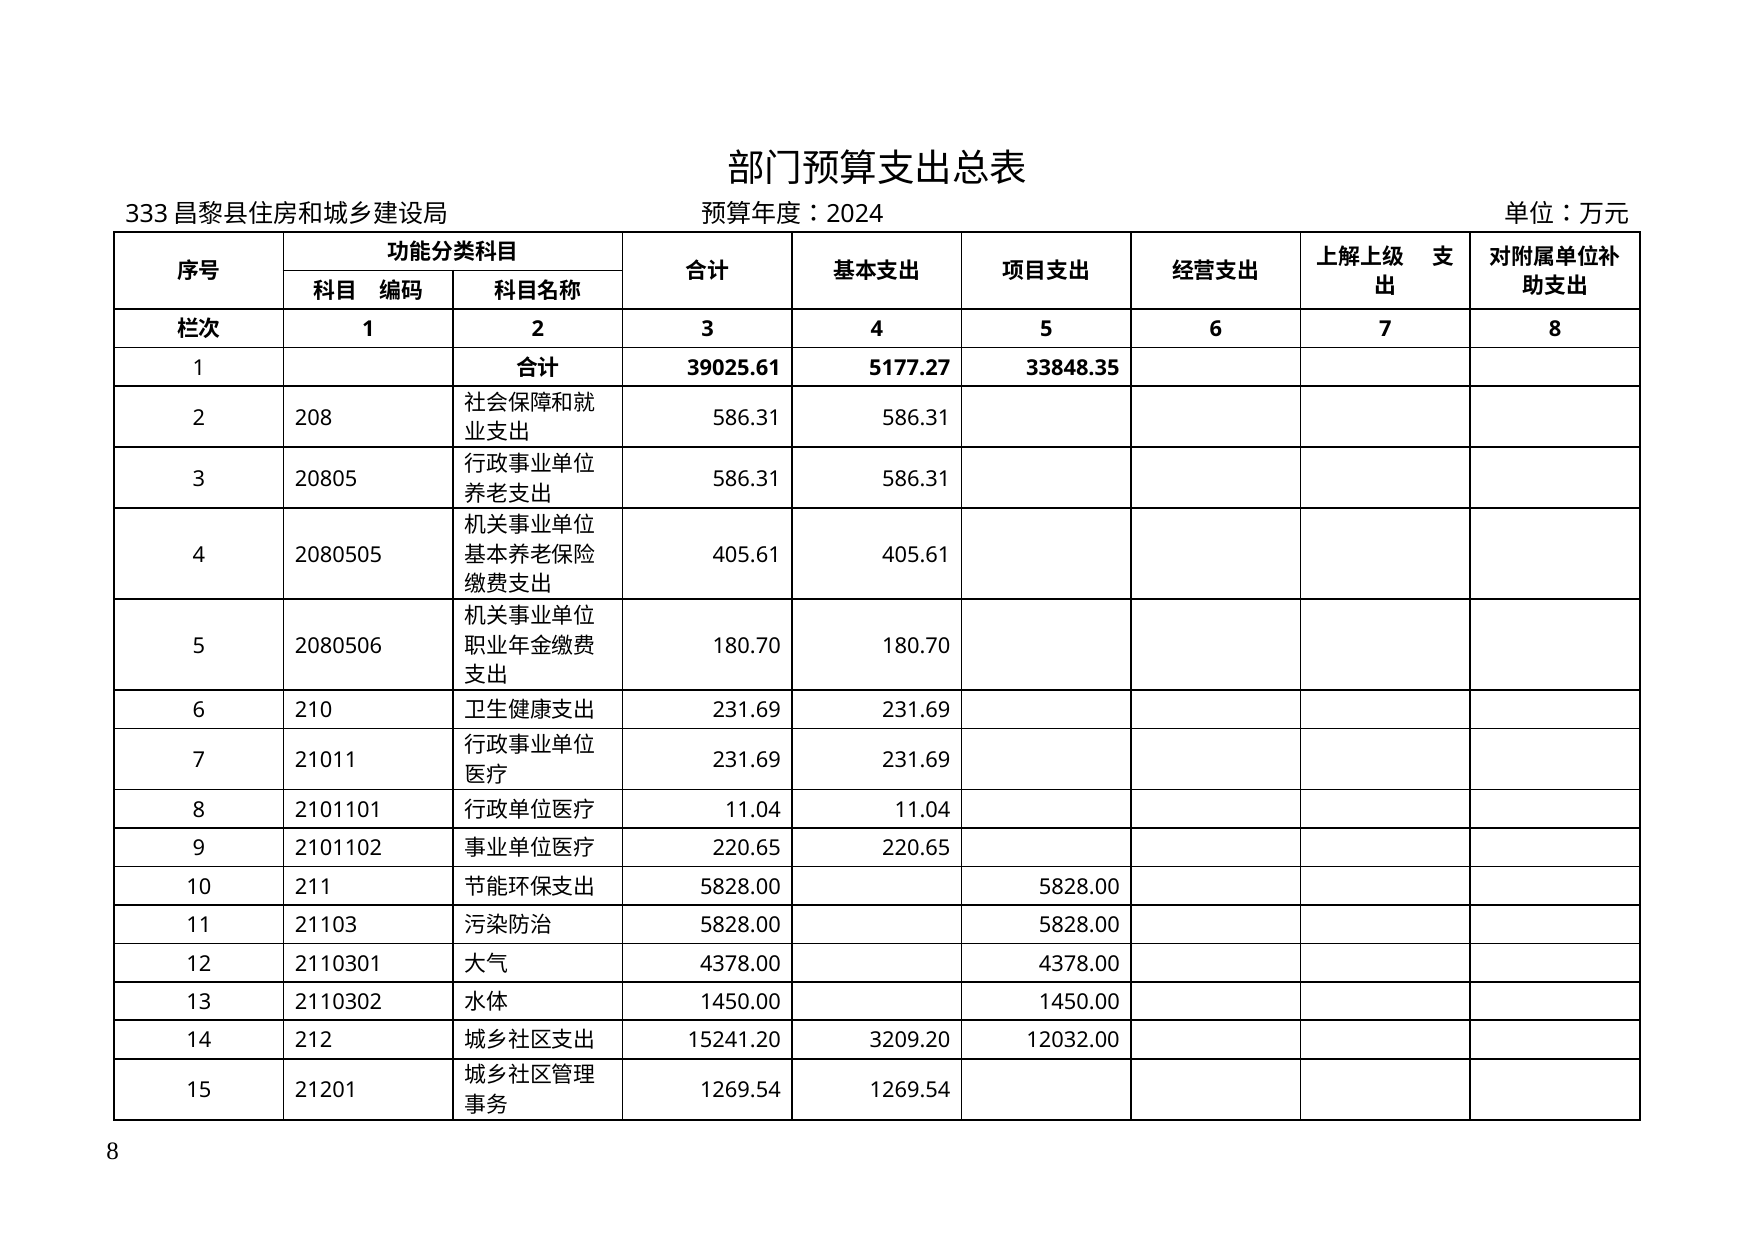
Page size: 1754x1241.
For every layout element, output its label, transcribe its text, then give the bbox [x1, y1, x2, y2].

table_cell 1450.00 [623, 983, 791, 1019]
table_cell 12032.00 [962, 1021, 1130, 1058]
table_cell 2080505 [284, 509, 452, 598]
table_cell 7 [115, 729, 283, 789]
table_cell 对附属单位补助支出 [1471, 233, 1639, 308]
table_cell [1301, 983, 1469, 1019]
table_cell 5828.00 [623, 867, 791, 904]
table_cell [1132, 1021, 1300, 1058]
table_cell 城乡社区管理事务 [454, 1060, 622, 1119]
table_cell 180.70 [793, 600, 961, 689]
table_cell [1301, 448, 1469, 507]
table_cell 事业单位医疗 [454, 829, 622, 866]
table_cell 5828.00 [962, 906, 1130, 942]
table_cell [1132, 729, 1300, 789]
table_cell 21201 [284, 1060, 452, 1119]
table_cell [1471, 1021, 1639, 1058]
table_cell [1471, 691, 1639, 728]
table_cell 6 [1132, 310, 1300, 347]
table_cell [1471, 348, 1639, 385]
table_cell 机关事业单位职业年金缴费支出 [454, 600, 622, 689]
table_cell 2 [115, 387, 283, 446]
table_cell 栏次 [115, 310, 283, 347]
table_cell [1301, 691, 1469, 728]
table_cell [962, 729, 1130, 789]
table_cell 39025.61 [623, 348, 791, 385]
table_cell [1301, 729, 1469, 789]
table_cell 1450.00 [962, 983, 1130, 1019]
table_cell 序号 [115, 233, 283, 308]
table_cell 1269.54 [793, 1060, 961, 1119]
table_cell 586.31 [623, 387, 791, 446]
table_cell 1 [284, 310, 452, 347]
table_cell [1301, 600, 1469, 689]
table_cell 社会保障和就业支出 [454, 387, 622, 446]
table_cell 405.61 [623, 509, 791, 598]
table_cell 节能环保支出 [454, 867, 622, 904]
table_cell [1471, 906, 1639, 942]
table_cell 大气 [454, 944, 622, 981]
table_cell 污染防治 [454, 906, 622, 942]
table_cell 项目支出 [962, 233, 1130, 308]
table_cell 功能分类科目 [284, 233, 622, 270]
table_header 预算年度：2024 [623, 195, 961, 231]
table_cell [1471, 729, 1639, 789]
table_cell 卫生健康支出 [454, 691, 622, 728]
table_cell [1471, 944, 1639, 981]
table_cell 7 [1301, 310, 1469, 347]
table_cell [962, 448, 1130, 507]
table_cell 行政事业单位养老支出 [454, 448, 622, 507]
table_cell 5177.27 [793, 348, 961, 385]
table_cell [1132, 691, 1300, 728]
table_cell 水体 [454, 983, 622, 1019]
table_cell [1471, 387, 1639, 446]
table_cell 20805 [284, 448, 452, 507]
table_cell 城乡社区支出 [454, 1021, 622, 1058]
table_cell [1132, 448, 1300, 507]
table_cell [1471, 1060, 1639, 1119]
table_cell 220.65 [623, 829, 791, 866]
table_cell [1301, 1021, 1469, 1058]
table_cell [1471, 600, 1639, 689]
table_cell 4 [793, 310, 961, 347]
table_cell 11 [115, 906, 283, 942]
table_cell [1301, 509, 1469, 598]
table_cell [1132, 348, 1300, 385]
table_cell 11.04 [793, 790, 961, 827]
table_cell [1301, 829, 1469, 866]
table_cell 231.69 [793, 691, 961, 728]
table_cell 3 [115, 448, 283, 507]
table_cell 2110302 [284, 983, 452, 1019]
table_cell 6 [115, 691, 283, 728]
table_cell 科目名称 [454, 271, 622, 308]
table_cell [1132, 387, 1300, 446]
table_cell [1471, 983, 1639, 1019]
table_cell 9 [115, 829, 283, 866]
table_cell 12 [115, 944, 283, 981]
table_header 333昌黎县住房和城乡建设局 [115, 195, 622, 231]
table_cell [1132, 509, 1300, 598]
table_cell 8 [115, 790, 283, 827]
table_cell [1132, 867, 1300, 904]
table_cell [1301, 387, 1469, 446]
table_cell 合计 [454, 348, 622, 385]
table_cell 3209.20 [793, 1021, 961, 1058]
table_cell 231.69 [623, 729, 791, 789]
table_cell 3 [623, 310, 791, 347]
table_cell [284, 348, 452, 385]
table_cell 经营支出 [1132, 233, 1300, 308]
table_cell [793, 983, 961, 1019]
table_cell [1132, 906, 1300, 942]
table_cell 180.70 [623, 600, 791, 689]
table_cell [1471, 448, 1639, 507]
table_cell [1132, 790, 1300, 827]
table_cell 231.69 [793, 729, 961, 789]
table_cell [1132, 1060, 1300, 1119]
table_cell 机关事业单位基本养老保险缴费支出 [454, 509, 622, 598]
table_cell 15241.20 [623, 1021, 791, 1058]
table_cell 586.31 [793, 448, 961, 507]
table_cell [962, 691, 1130, 728]
table_cell 405.61 [793, 509, 961, 598]
table_cell 13 [115, 983, 283, 1019]
table_cell 4378.00 [962, 944, 1130, 981]
table_cell [1301, 790, 1469, 827]
table_cell 5 [962, 310, 1130, 347]
table_cell [1301, 1060, 1469, 1119]
table_cell 1269.54 [623, 1060, 791, 1119]
table_cell [793, 906, 961, 942]
table_cell 行政单位医疗 [454, 790, 622, 827]
table_cell 220.65 [793, 829, 961, 866]
table_cell 586.31 [793, 387, 961, 446]
table_cell 4 [115, 509, 283, 598]
table_cell 2110301 [284, 944, 452, 981]
table_cell 8 [1471, 310, 1639, 347]
table_cell [1301, 867, 1469, 904]
table_cell 231.69 [623, 691, 791, 728]
table_cell [962, 829, 1130, 866]
table_cell 15 [115, 1060, 283, 1119]
table_cell 14 [115, 1021, 283, 1058]
table_cell 5 [115, 600, 283, 689]
table_cell [793, 944, 961, 981]
table_cell 2101102 [284, 829, 452, 866]
table_cell [962, 600, 1130, 689]
table_cell 211 [284, 867, 452, 904]
table_header 单位：万元 [962, 195, 1639, 231]
table_cell [1301, 944, 1469, 981]
table_cell [962, 1060, 1130, 1119]
table_cell 5828.00 [623, 906, 791, 942]
table_cell 210 [284, 691, 452, 728]
table_cell 586.31 [623, 448, 791, 507]
table_cell [1471, 829, 1639, 866]
table_cell 212 [284, 1021, 452, 1058]
table_cell 10 [115, 867, 283, 904]
table_cell 2101101 [284, 790, 452, 827]
table_cell 1 [115, 348, 283, 385]
table_cell 2 [454, 310, 622, 347]
table_cell [1132, 600, 1300, 689]
table_cell 基本支出 [793, 233, 961, 308]
table_cell [1471, 509, 1639, 598]
table_cell [1132, 944, 1300, 981]
table_cell 2080506 [284, 600, 452, 689]
table_cell 208 [284, 387, 452, 446]
table_cell [1471, 790, 1639, 827]
table_cell [1301, 348, 1469, 385]
table_cell 合计 [623, 233, 791, 308]
table_cell 科目 编码 [284, 271, 452, 308]
table_cell 21011 [284, 729, 452, 789]
table_cell [1471, 867, 1639, 904]
table_cell 行政事业单位医疗 [454, 729, 622, 789]
table_cell 4378.00 [623, 944, 791, 981]
table_cell [1132, 829, 1300, 866]
text 部门预算支出总表 [106, 142, 1648, 193]
table_cell [1301, 906, 1469, 942]
table_cell 11.04 [623, 790, 791, 827]
table_cell [1132, 983, 1300, 1019]
table_cell [962, 790, 1130, 827]
table_cell [962, 387, 1130, 446]
table_cell [962, 509, 1130, 598]
table_cell 5828.00 [962, 867, 1130, 904]
table_cell 上解上级 支出 [1301, 233, 1469, 308]
table_cell [793, 867, 961, 904]
table_cell 21103 [284, 906, 452, 942]
table_cell 33848.35 [962, 348, 1130, 385]
